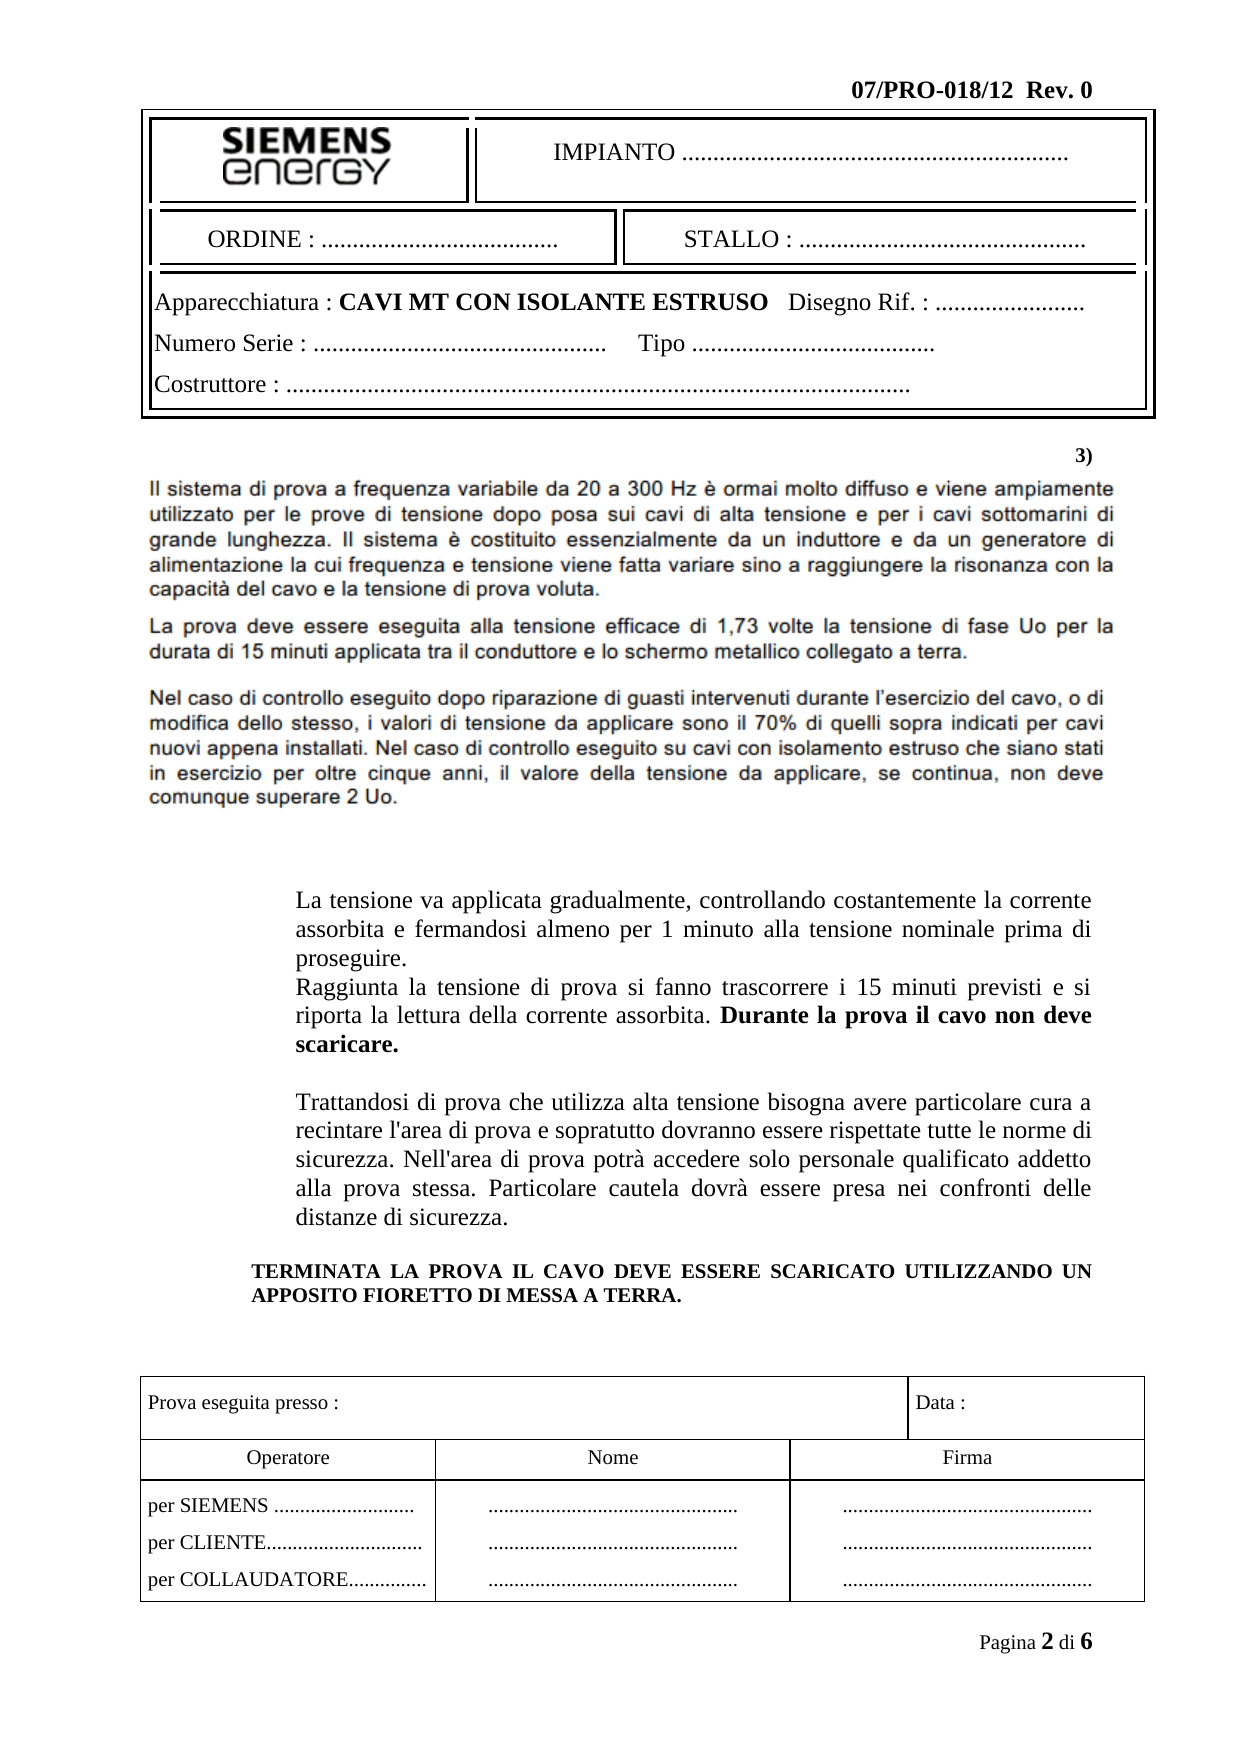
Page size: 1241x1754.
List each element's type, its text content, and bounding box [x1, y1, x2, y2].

picture [223, 127, 395, 187]
text TERMINATA LA PROVA IL CAVO DEVE ESSERE SCARICATO UTILIZZANDO UN APPOSITO FIORETTO DI MESSA A TERRA. [251, 1259, 1093, 1307]
text Trattandosi di prova che utilizza alta tensione bisogna avere particolare cura a recintare l'area di prova e sopratutto dovranno essere rispettate tutte le norme di sicurezza. Nell'area di prova potrà accedere solo personale qualificato addetto alla prova stessa. Particolare cautela dovrà essere presa nei confronti delle distanze di sicurezza. [251, 1087, 1093, 1231]
text La tensione va applicata gradualmente, controllando costantemente la corrente assorbita e fermandosi almeno per 1 minuto alla tensione nominale prima di proseguire. [251, 886, 1093, 972]
picture [147, 467, 1123, 814]
text Raggiunta la tensione di prova si fanno trascorrere i 15 minuti previsti e si riporta la lettura della corrente assorbita. Durante la prova il cavo non deve scaricare. [251, 972, 1093, 1058]
text 3) [148, 443, 1093, 467]
